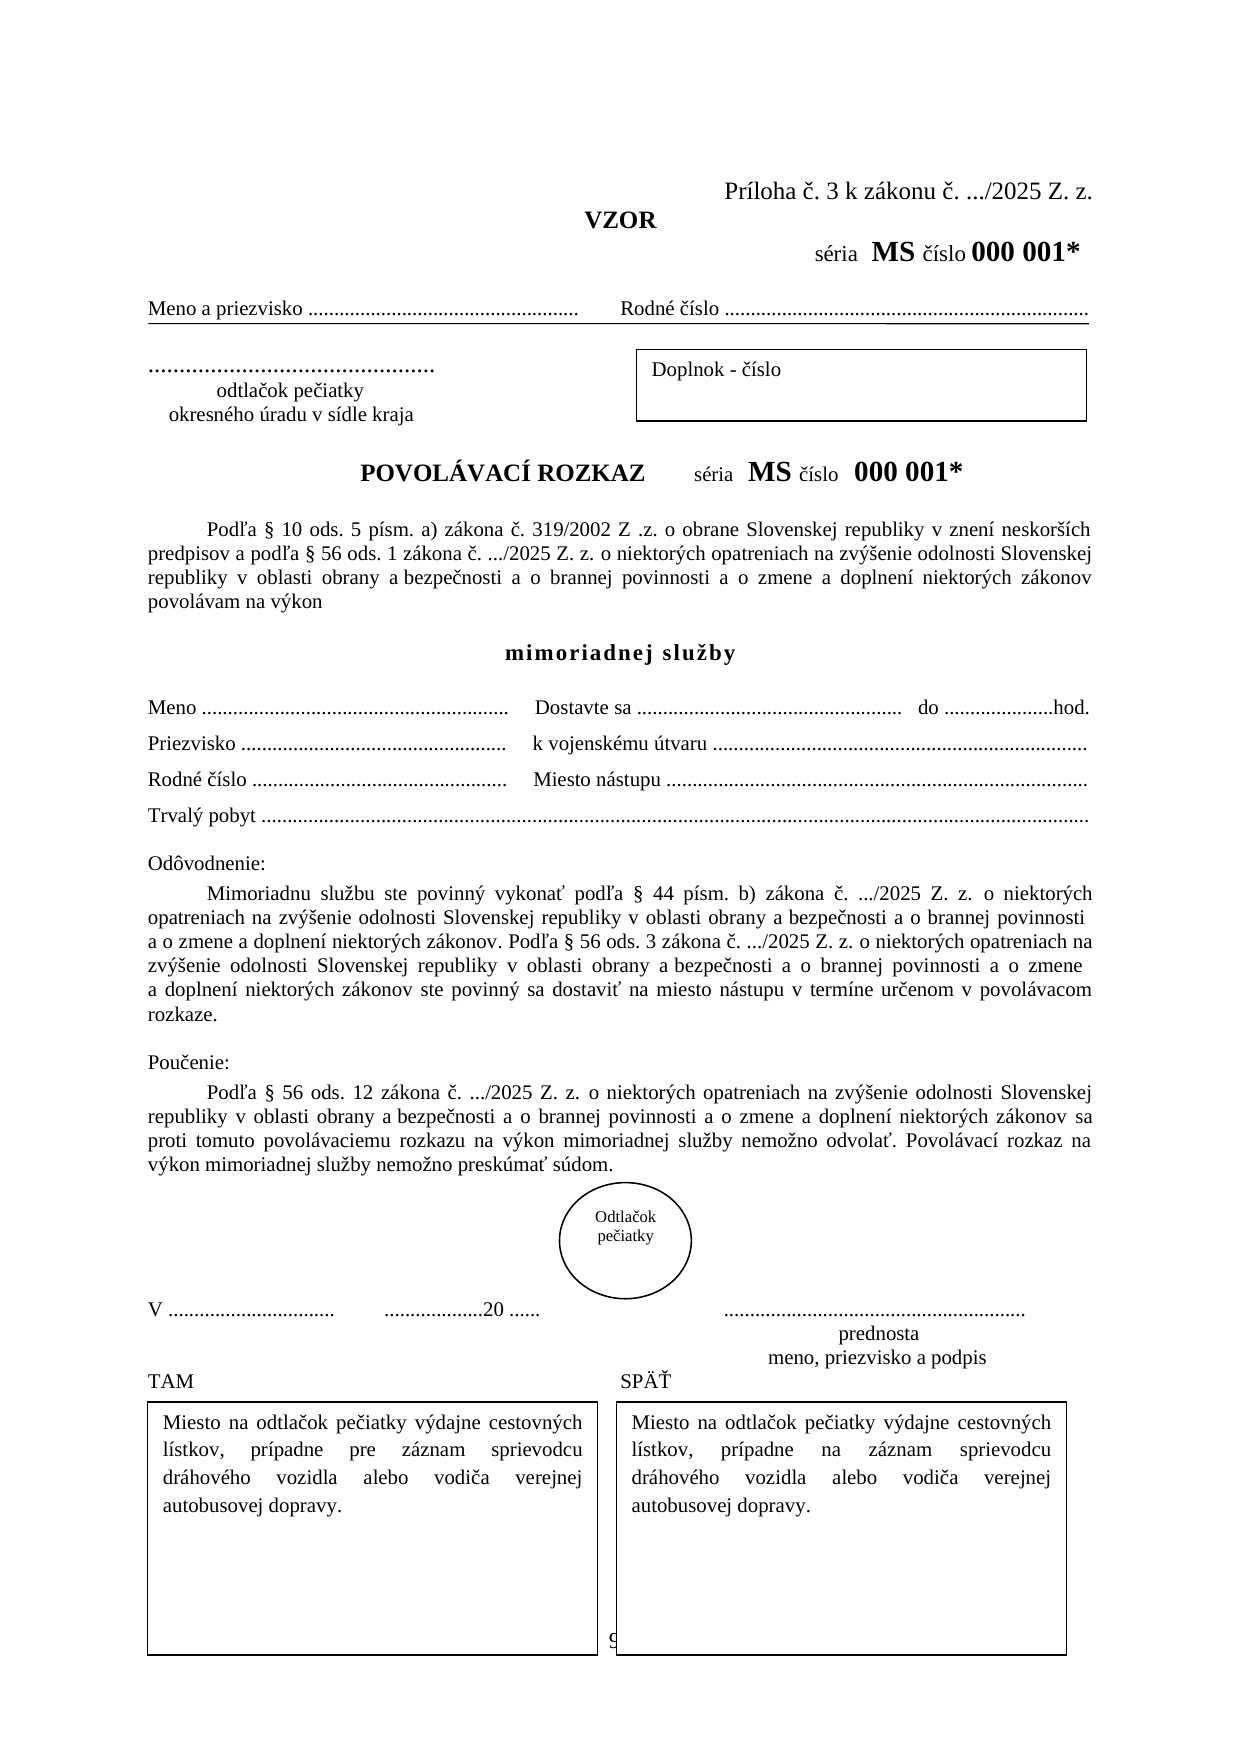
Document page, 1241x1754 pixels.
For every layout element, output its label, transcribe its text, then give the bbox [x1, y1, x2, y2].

text Príloha č. 3 k zákonu č. .../2025 Z. z. [148, 176, 1093, 205]
text Rodné číslo ................................................. Miesto nástupu ................................................................................. [148, 767, 1093, 791]
text Odôvodnenie: [148, 851, 1093, 875]
text Poučenie: [148, 1049, 1093, 1074]
text séria MS číslo 000 001* [148, 234, 1093, 267]
text TAM SPÄŤ [148, 1369, 1093, 1393]
text odtlačok pečiatky [148, 378, 636, 402]
text Meno a priezvisko .................................................... Rodné číslo ...................................................................... [148, 296, 1093, 320]
text Podľa § 56 ods. 12 zákona č. .../2025 Z. z. o niektorých opatreniach na zvýšenie odolnosti Slovenskej republiky v oblasti obrany a bezpečnosti a o brannej povinnosti a o zmene a doplnení niektorých zákonov sa proti tomuto povolávaciemu rozkazu na výkon mimoriadnej služby nemožno odvolať. Povolávací rozkaz na výkon mimoriadnej služby nemožno preskúmať súdom. [148, 1080, 1093, 1176]
text prednosta [148, 1321, 1093, 1344]
text mimoriadnej služby [148, 639, 1093, 666]
text Trvalý pobyt ............................................................................................................................................................... [148, 803, 1093, 827]
text .............................................. [148, 349, 636, 378]
text Podľa § 10 ods. 5 písm. a) zákona č. 319/2002 Z .z. o obrane Slovenskej republiky v znení neskorších predpisov a podľa § 56 ods. 1 zákona č. .../2025 Z. z. o niektorých opatreniach na zvýšenie odolnosti Slovenskej republiky v oblasti obrany a bezpečnosti a o brannej povinnosti a o zmene a doplnení niektorých zákonov povolávam na výkon [148, 517, 1093, 613]
text okresného úradu v sídle kraja [148, 402, 1093, 426]
text POVOLÁvaCÍ ROZKAZ séria MS číslo 000 001* [148, 454, 1093, 488]
text Meno ........................................................... Dostavte sa ................................................... do .....................hod. [148, 694, 1093, 719]
text V ................................ ...................20 ...... .......................................................... [148, 1296, 1093, 1321]
text Mimoriadnu službu ste povinný vykonať podľa § 44 písm. b) zákona č. .../2025 Z. z. o niektorých opatreniach na zvýšenie odolnosti Slovenskej republiky v oblasti obrany a bezpečnosti a o brannej povinnosti a o zmene a doplnení niektorých zákonov. Podľa § 56 ods. 3 zákona č. .../2025 Z. z. o niektorých opatreniach na zvýšenie odolnosti Slovenskej republiky v oblasti obrany a bezpečnosti a o brannej povinnosti a o zmene a doplnení niektorých zákonov ste povinný sa dostaviť na miesto nástupu v termíne určenom v povolávacom rozkaze. [148, 881, 1093, 1026]
text VZOR [148, 205, 1093, 234]
text Priezvisko ................................................... k vojenskému útvaru ........................................................................ [148, 731, 1093, 755]
text meno, priezvisko a podpis [148, 1344, 1093, 1369]
